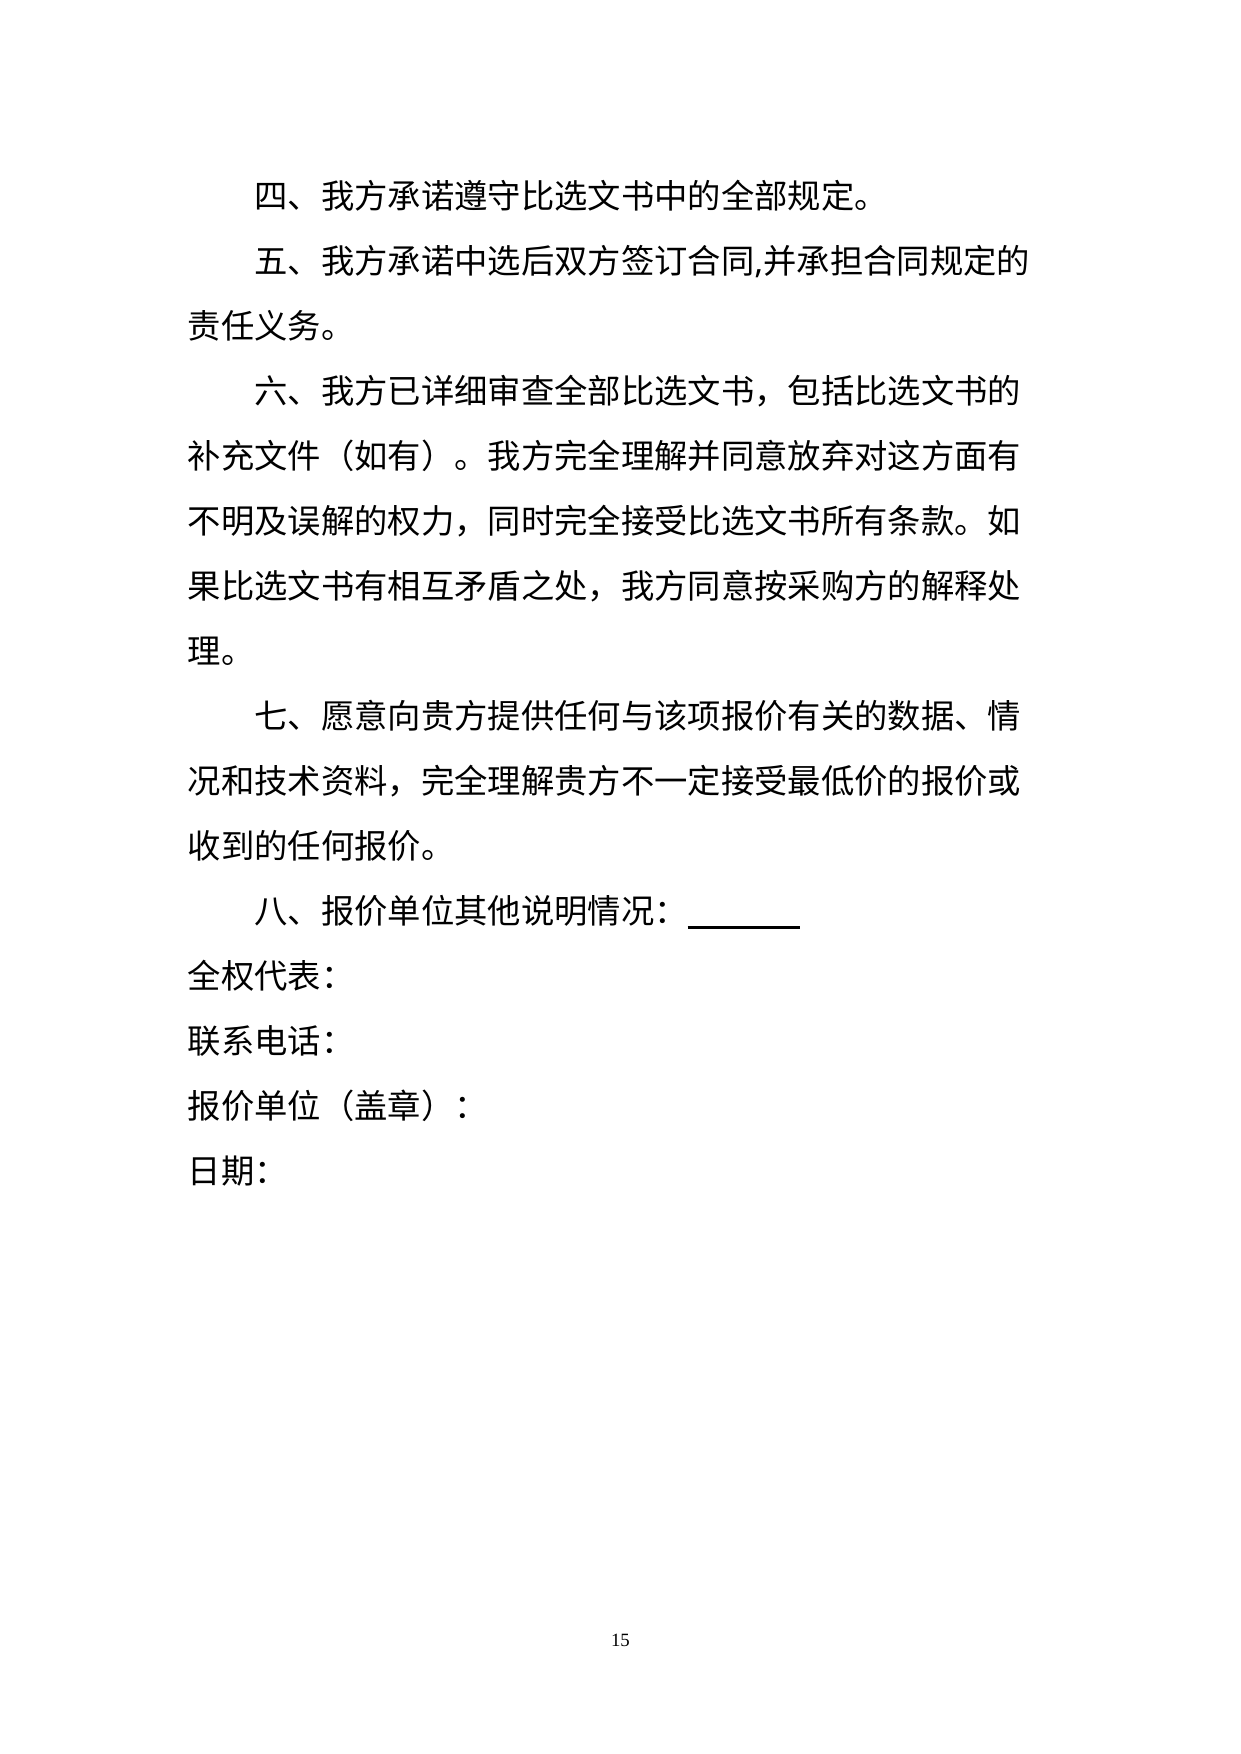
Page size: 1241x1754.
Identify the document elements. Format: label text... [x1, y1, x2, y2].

text 七、愿意向贵方提供任何与该项报价有关的数据、情况和技术资料，完全理解贵方不一定接受最低价的报价或收到的任何报价。 [187, 682, 1053, 877]
text 全权代表： [187, 942, 1053, 1007]
text 五、我方承诺中选后双方签订合同,并承担合同规定的责任义务。 [187, 227, 1053, 357]
text 日期： [187, 1137, 1053, 1202]
text 六、我方已详细审查全部比选文书，包括比选文书的补充文件（如有）。我方完全理解并同意放弃对这方面有不明及误解的权力，同时完全接受比选文书所有条款。如果比选文书有相互矛盾之处，我方同意按采购方的解释处理。 [187, 357, 1053, 682]
text 四、我方承诺遵守比选文书中的全部规定。 [187, 162, 1053, 227]
text 八、报价单位其他说明情况： [187, 877, 1053, 942]
text 报价单位（盖章）： [187, 1072, 1053, 1137]
text 联系电话： [187, 1007, 1053, 1072]
